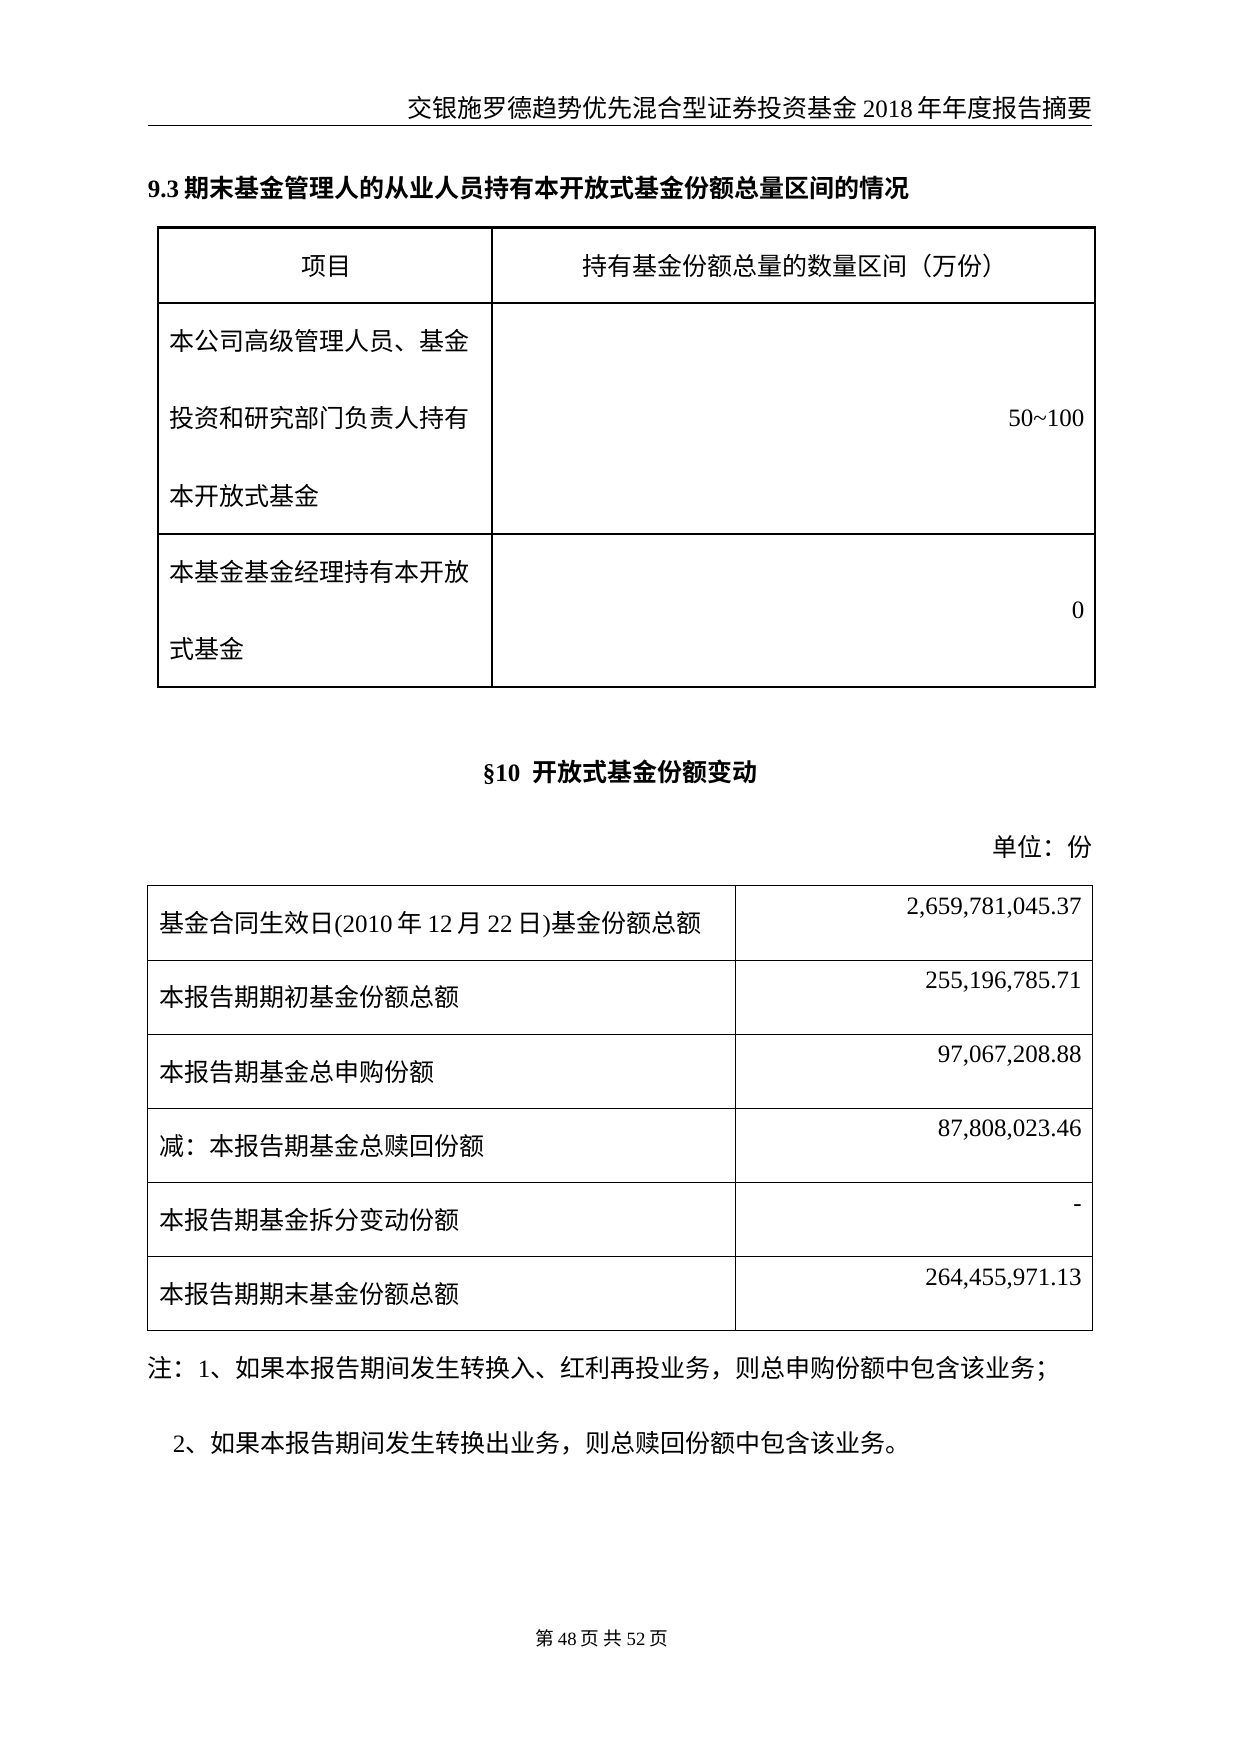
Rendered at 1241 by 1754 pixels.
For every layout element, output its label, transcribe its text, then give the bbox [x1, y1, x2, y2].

table_cell 87,808,023.46 [736, 1109, 1092, 1182]
text 2、如果本报告期间发生转换出业务，则总赎回份额中包含该业务。 [148, 1409, 1092, 1474]
table_header 基金合同生效日(2010年12月22日)基金份额总额 [148, 886, 735, 959]
table_cell 本公司高级管理人员、基金投资和研究部门负责人持有本开放式基金 [159, 304, 491, 532]
table_cell 本报告期期末基金份额总额 [148, 1257, 735, 1330]
table_cell 减：本报告期基金总赎回份额 [148, 1109, 735, 1182]
table_header 项目 [159, 229, 491, 302]
table_cell 264,455,971.13 [736, 1257, 1092, 1330]
table_cell 本基金基金经理持有本开放式基金 [159, 535, 491, 686]
text 注：1、如果本报告期间发生转换入、红利再投业务，则总申购份额中包含该业务； [148, 1334, 1092, 1399]
table_cell 50~100 [493, 304, 1094, 532]
table_header 持有基金份额总量的数量区间（万份） [493, 229, 1094, 302]
subtitle §10 开放式基金份额变动 [148, 738, 1092, 803]
table_cell 本报告期基金总申购份额 [148, 1035, 735, 1108]
table_cell 本报告期期初基金份额总额 [148, 961, 735, 1033]
table_cell 97,067,208.88 [736, 1035, 1092, 1108]
subtitle 9.3期末基金管理人的从业人员持有本开放式基金份额总量区间的情况 [148, 154, 1092, 219]
table_cell 本报告期基金拆分变动份额 [148, 1183, 735, 1256]
table_cell 255,196,785.71 [736, 961, 1092, 1033]
table_header 2,659,781,045.37 [736, 886, 1092, 959]
text 单位：份 [149, 813, 1092, 878]
table_cell - [736, 1183, 1092, 1256]
table_cell 0 [493, 535, 1094, 686]
